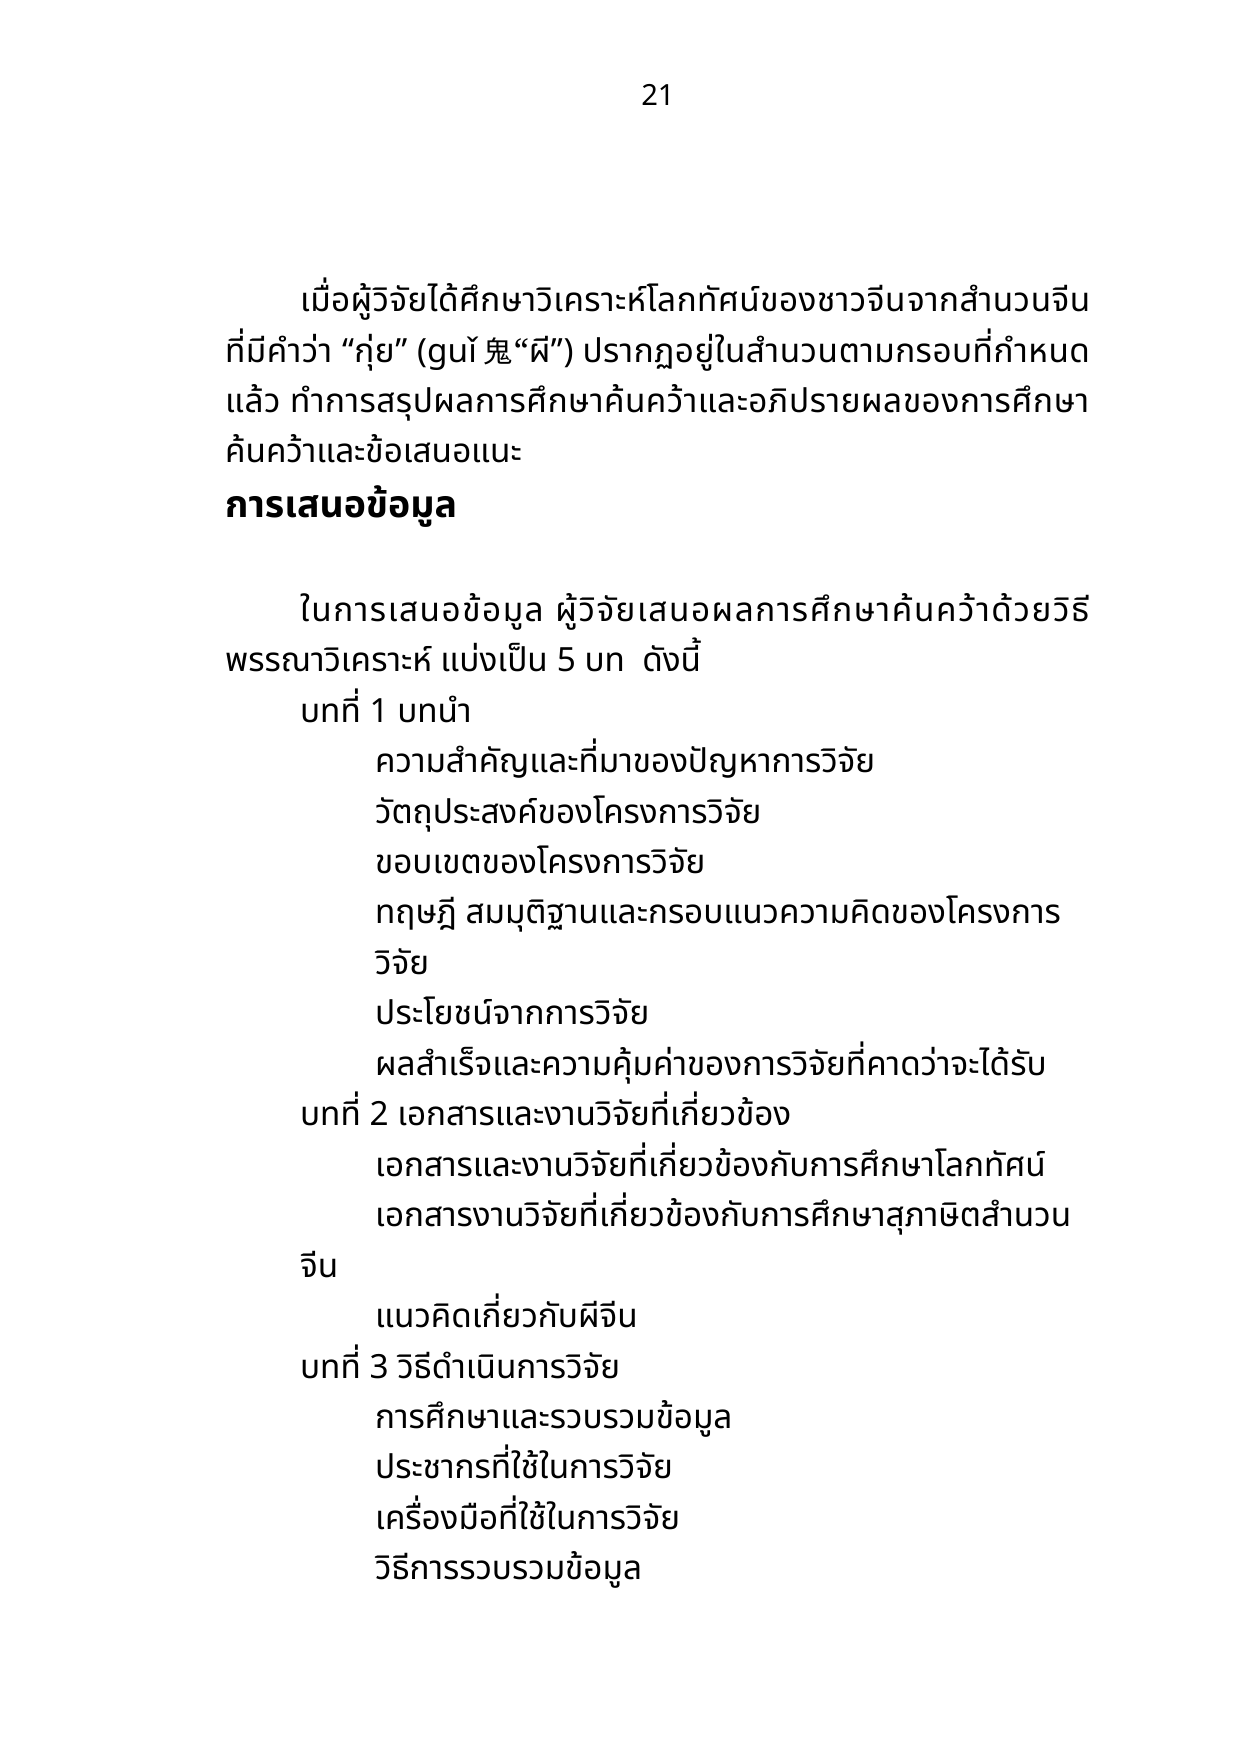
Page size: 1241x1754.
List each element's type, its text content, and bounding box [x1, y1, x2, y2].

text เอกสารและงานวิจัยที่เกี่ยวข้องกับการศึกษาโลกทัศน์ [300, 1141, 1090, 1191]
text ประชากรที่ใช้ในการวิจัย [375, 1443, 1090, 1494]
text เมื่อผู้วิจัยได้ศึกษาวิเคราะห์โลกทัศน์ของชาวจีนจากสำนวนจีนที่มีคำว่า “กุ่ย” (ɡuǐ鬼“ผี”) ปรากฏอยู่ในสำนวนตามกรอบที่กำหนดแล้ว ทำการสรุปผลการศึกษาค้นคว้าและอภิปรายผลของการศึกษาค้นคว้าและข้อเสนอแนะ [225, 276, 1090, 478]
text การศึกษาและรวบรวมข้อมูล [375, 1393, 1090, 1443]
text ทฤษฎี สมมุติฐานและกรอบแนวความคิดของโครงการวิจัย [375, 888, 1090, 989]
text ผลสำเร็จและความคุ้มค่าของการวิจัยที่คาดว่าจะได้รับ [300, 1040, 1090, 1090]
text ประโยชน์จากการวิจัย [300, 989, 1090, 1040]
text วัตถุประสงค์ของโครงการวิจัย [300, 788, 1090, 838]
text บทที่ 3 วิธีดำเนินการวิจัย [225, 1342, 1090, 1393]
text เอกสารงานวิจัยที่เกี่ยวข้องกับการศึกษาสุภาษิตสํานวนจีน [300, 1191, 1090, 1292]
text เครื่องมือที่ใช้ในการวิจัย [375, 1494, 1090, 1544]
text แนวคิดเกี่ยวกับผีจีน [300, 1292, 1090, 1342]
text ความสำคัญและที่มาของปัญหาการวิจัย [300, 737, 1090, 788]
text ในการเสนอข้อมูล ผู้วิจัยเสนอผลการศึกษาค้นคว้าด้วยวิธีพรรณาวิเคราะห์ แบ่งเป็น 5 บท ดังนี้ [225, 586, 1090, 687]
text วิธีการรวบรวมข้อมูล [375, 1544, 1090, 1595]
text บทที่ 2 เอกสารและงานวิจัยที่เกี่ยวข้อง [225, 1090, 1090, 1141]
text การเสนอข้อมูล [225, 478, 1090, 534]
text ขอบเขตของโครงการวิจัย [300, 838, 1090, 888]
text บทที่ 1 บทนำ [225, 687, 1090, 737]
